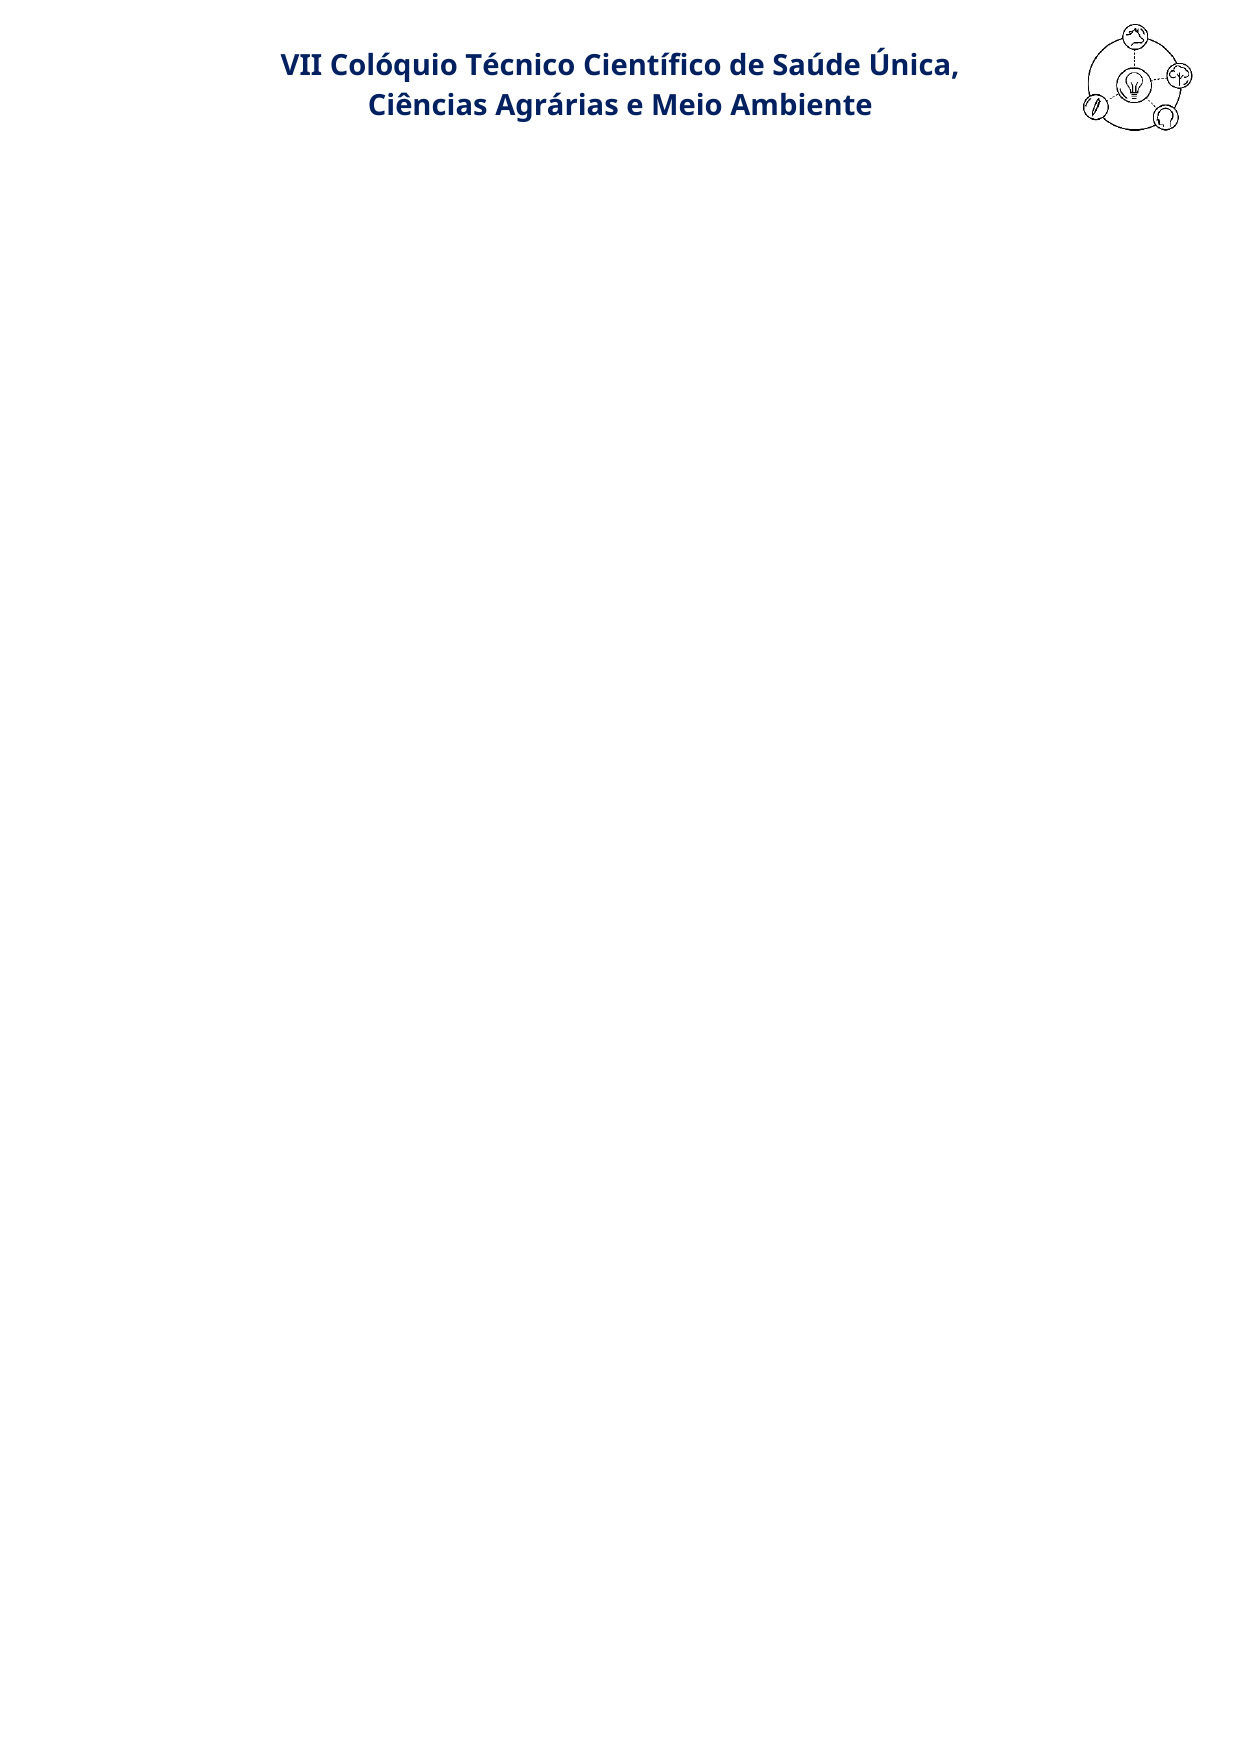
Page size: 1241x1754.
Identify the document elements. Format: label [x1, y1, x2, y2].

picture [1071, 22, 1197, 142]
